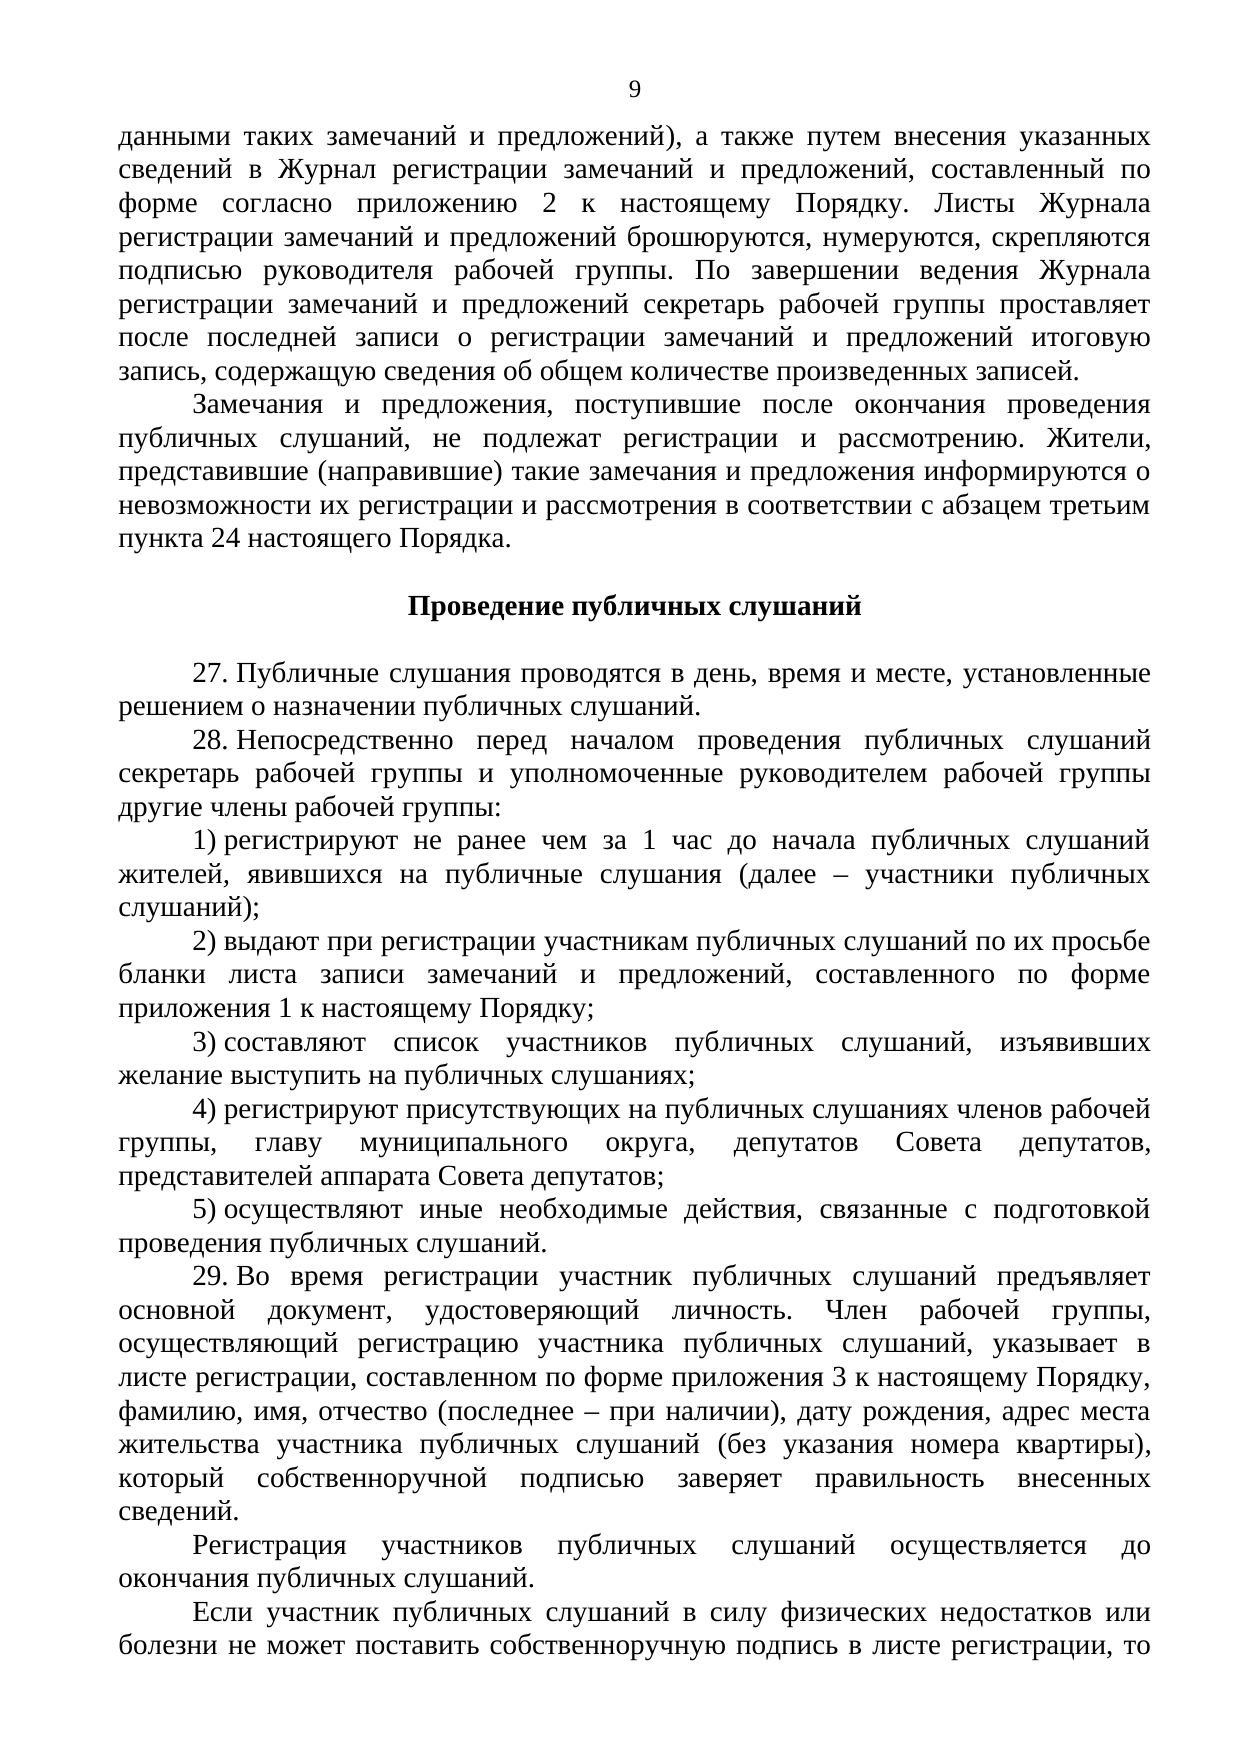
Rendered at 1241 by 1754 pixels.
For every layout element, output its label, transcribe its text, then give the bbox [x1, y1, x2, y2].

text Регистрация участников публичных слушаний осуществляется до окончания публичных слушаний. [118, 1527, 1152, 1594]
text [118, 118, 1152, 386]
text 3) составляют список участников публичных слушаний, изъявивших желание выступить на публичных слушаниях; [118, 1024, 1152, 1091]
text 1) регистрируют не ранее чем за 1 час до начала публичных слушаний жителей, явившихся на публичные слушания (далее – участники публичных слушаний); [118, 822, 1152, 923]
text 27. Публичные слушания проводятся в день, время и месте, установленные решением о назначении публичных слушаний. [118, 655, 1152, 722]
text 2) выдают при регистрации участникам публичных слушаний по их просьбе бланки листа записи замечаний и предложений, составленного по форме приложения 1 к настоящему Порядку; [118, 923, 1152, 1024]
text 29. Во время регистрации участник публичных слушаний предъявляет основной документ, удостоверяющий личность. Член рабочей группы, осуществляющий регистрацию участника публичных слушаний, указывает в листе регистрации, составленном по форме приложения 3 к настоящему Порядку, фамилию, имя, отчество (последнее – при наличии), дату рождения, адрес места жительства участника публичных слушаний (без указания номера квартиры), который собственноручной подписью заверяет правильность внесенных сведений. [118, 1258, 1152, 1527]
text Проведение публичных слушаний [118, 588, 1152, 621]
text 4) регистрируют присутствующих на публичных слушаниях членов рабочей группы, главу муниципального округа, депутатов Совета депутатов, представителей аппарата Совета депутатов; [118, 1091, 1152, 1191]
text Замечания и предложения, поступившие после окончания проведения публичных слушаний, не подлежат регистрации и рассмотрению. Жители, представившие (направившие) такие замечания и предложения информируются о невозможности их регистрации и рассмотрения в соответствии с абзацем третьим пункта 24 настоящего Порядка. [118, 386, 1152, 554]
text 5) осуществляют иные необходимые действия, связанные с подготовкой проведения публичных слушаний. [118, 1191, 1152, 1258]
text 28. Непосредственно перед началом проведения публичных слушаний секретарь рабочей группы и уполномоченные руководителем рабочей группы другие члены рабочей группы: [118, 722, 1152, 822]
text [118, 1594, 1152, 1661]
